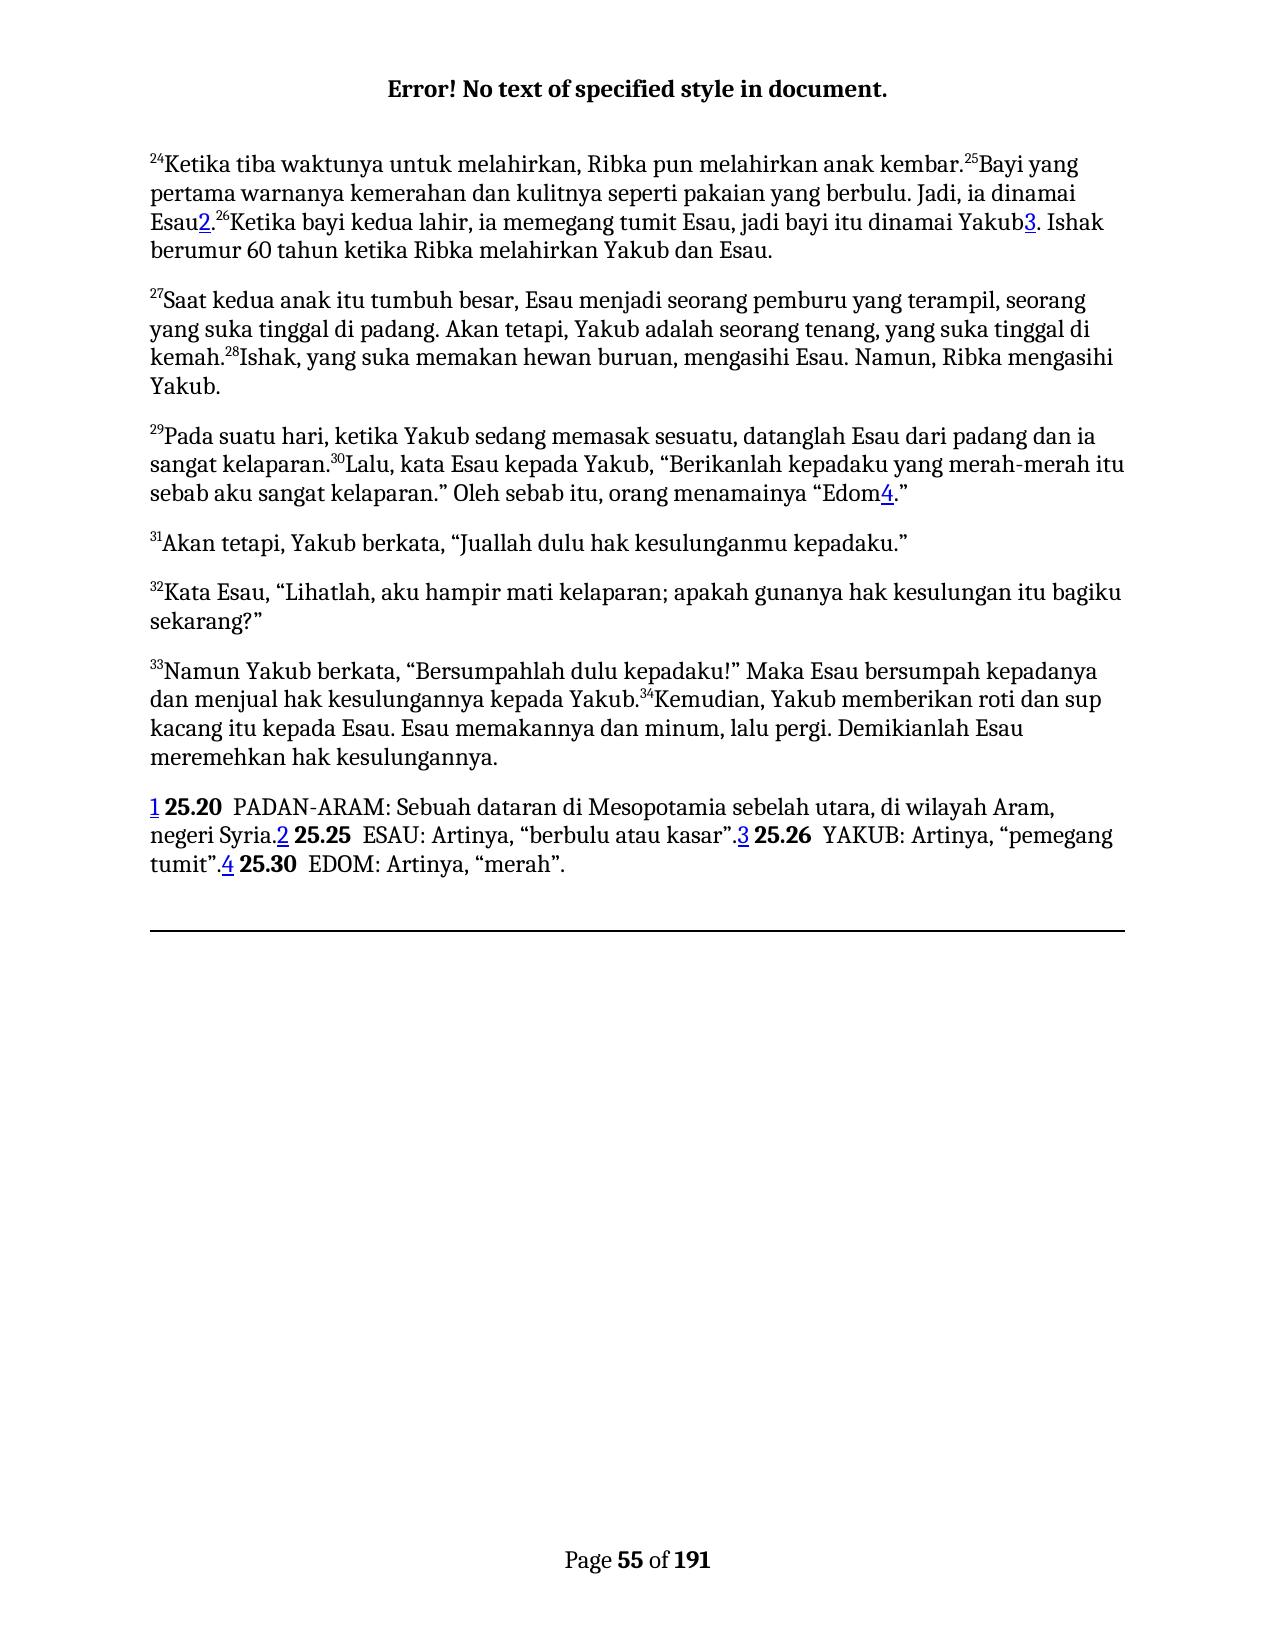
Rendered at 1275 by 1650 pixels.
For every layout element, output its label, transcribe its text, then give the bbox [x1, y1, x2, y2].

text 29Pada suatu hari, ketika Yakub sedang memasak sesuatu, datanglah Esau dari padang dan ia sangat kelaparan.30Lalu, kata Esau kepada Yakub, “Berikanlah kepadaku yang merah-merah itu sebab aku sangat kelaparan.” Oleh sebab itu, orang menamainya “Edom4.” [150, 422, 1125, 508]
text 1 25.20 PADAN-ARAM: Sebuah dataran di Mesopotamia sebelah utara, di wilayah Aram, negeri Syria.2 25.25 ESAU: Artinya, “berbulu atau kasar”.3 25.26 YAKUB: Artinya, “pemegang tumit”.4 25.30 EDOM: Artinya, “merah”. [150, 792, 1125, 879]
text 33Namun Yakub berkata, “Bersumpahlah dulu kepadaku!” Maka Esau bersumpah kepadanya dan menjual hak kesulungannya kepada Yakub.34Kemudian, Yakub memberikan roti dan sup kacang itu kepada Esau. Esau memakannya dan minum, lalu pergi. Demikianlah Esau meremehkan hak kesulungannya. [150, 657, 1125, 772]
text 32Kata Esau, “Lihatlah, aku hampir mati kelaparan; apakah gunanya hak kesulungan itu bagiku sekarang?” [150, 578, 1125, 636]
text 31Akan tetapi, Yakub berkata, “Juallah dulu hak kesulunganmu kepadaku.” [150, 529, 1125, 557]
text 24Ketika tiba waktunya untuk melahirkan, Ribka pun melahirkan anak kembar.25Bayi yang pertama warnanya kemerahan dan kulitnya seperti pakaian yang berbulu. Jadi, ia dinamai Esau2.26Ketika bayi kedua lahir, ia memegang tumit Esau, jadi bayi itu dinamai Yakub3. Ishak berumur 60 tahun ketika Ribka melahirkan Yakub dan Esau. [150, 150, 1125, 265]
text 27Saat kedua anak itu tumbuh besar, Esau menjadi seorang pemburu yang terampil, seorang yang suka tinggal di padang. Akan tetapi, Yakub adalah seorang tenang, yang suka tinggal di kemah.28Ishak, yang suka memakan hewan buruan, mengasihi Esau. Namun, Ribka mengasihi Yakub. [150, 286, 1125, 401]
